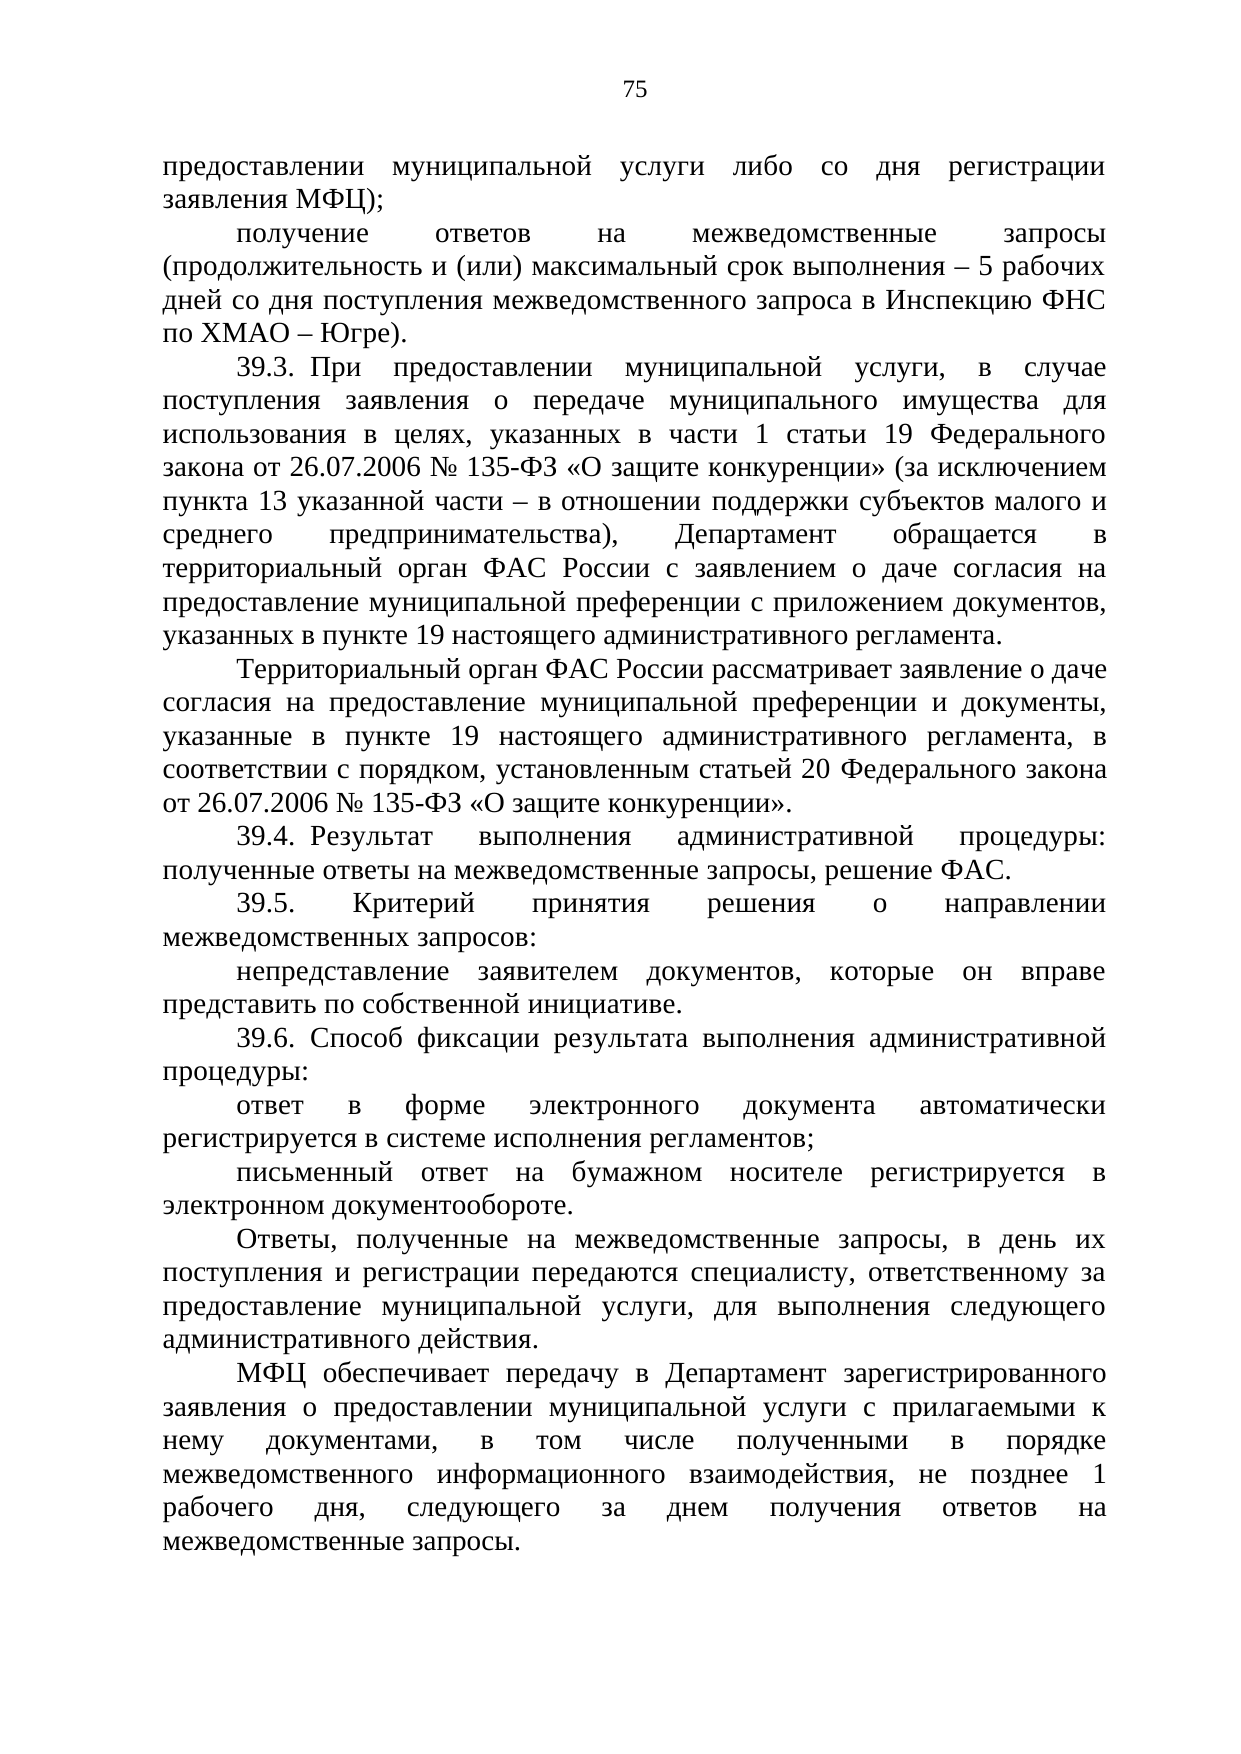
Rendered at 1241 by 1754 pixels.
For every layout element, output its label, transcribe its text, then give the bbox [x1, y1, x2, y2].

text непредставление заявителем документов, которые он вправе представить по собственной инициативе. [162, 953, 1107, 1020]
text получение ответов на межведомственные запросы (продолжительность и (или) максимальный срок выполнения – 5 рабочих дней со дня поступления межведомственного запроса в Инспекцию ФНС по ХМАО – Югре). [162, 215, 1107, 349]
list При предоставлении муниципальной услуги, в случае поступления заявления о передаче муниципального имущества для использования в целях, указанных в части 1 статьи 19 Федерального закона от 26.07.2006 № 135-ФЗ «О защите конкуренции» (за исключением пункта 13 указанной части – в отношении поддержки субъектов малого и среднего предпринимательства), Департамент обращается в территориальный орган ФАС России с заявлением о даче согласия на предоставление муниципальной преференции с приложением документов, указанных в пункте 19 настоящего административного регламента. [162, 349, 1107, 651]
list Результат выполнения административной процедуры: полученные ответы на межведомственные запросы, решение ФАС. [162, 818, 1107, 886]
text Территориальный орган ФАС России рассматривает заявление о даче согласия на предоставление муниципальной преференции и документы, указанные в пункте 19 настоящего административного регламента, в соответствии с порядком, установленным статьей 20 Федерального закона от 26.07.2006 № 135-ФЗ «О защите конкуренции». [162, 651, 1107, 818]
text МФЦ обеспечивает передачу в Департамент зарегистрированного заявления о предоставлении муниципальной услуги с прилагаемыми к нему документами, в том числе полученными в порядке межведомственного информационного взаимодействия, не позднее 1 рабочего дня, следующего за днем получения ответов на межведомственные запросы. [162, 1355, 1107, 1556]
list Способ фиксации результата выполнения административной процедуры: [162, 1020, 1107, 1087]
text 39.5. Критерий принятия решения о направлении межведомственных запросов: [162, 886, 1107, 953]
text Ответы, полученные на межведомственные запросы, в день их поступления и регистрации передаются специалисту, ответственному за предоставление муниципальной услуги, для выполнения следующего административного действия. [162, 1221, 1107, 1355]
text ответ в форме электронного документа автоматически регистрируется в системе исполнения регламентов; [162, 1087, 1107, 1154]
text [162, 148, 1107, 215]
text письменный ответ на бумажном носителе регистрируется в электронном документообороте. [162, 1154, 1107, 1221]
